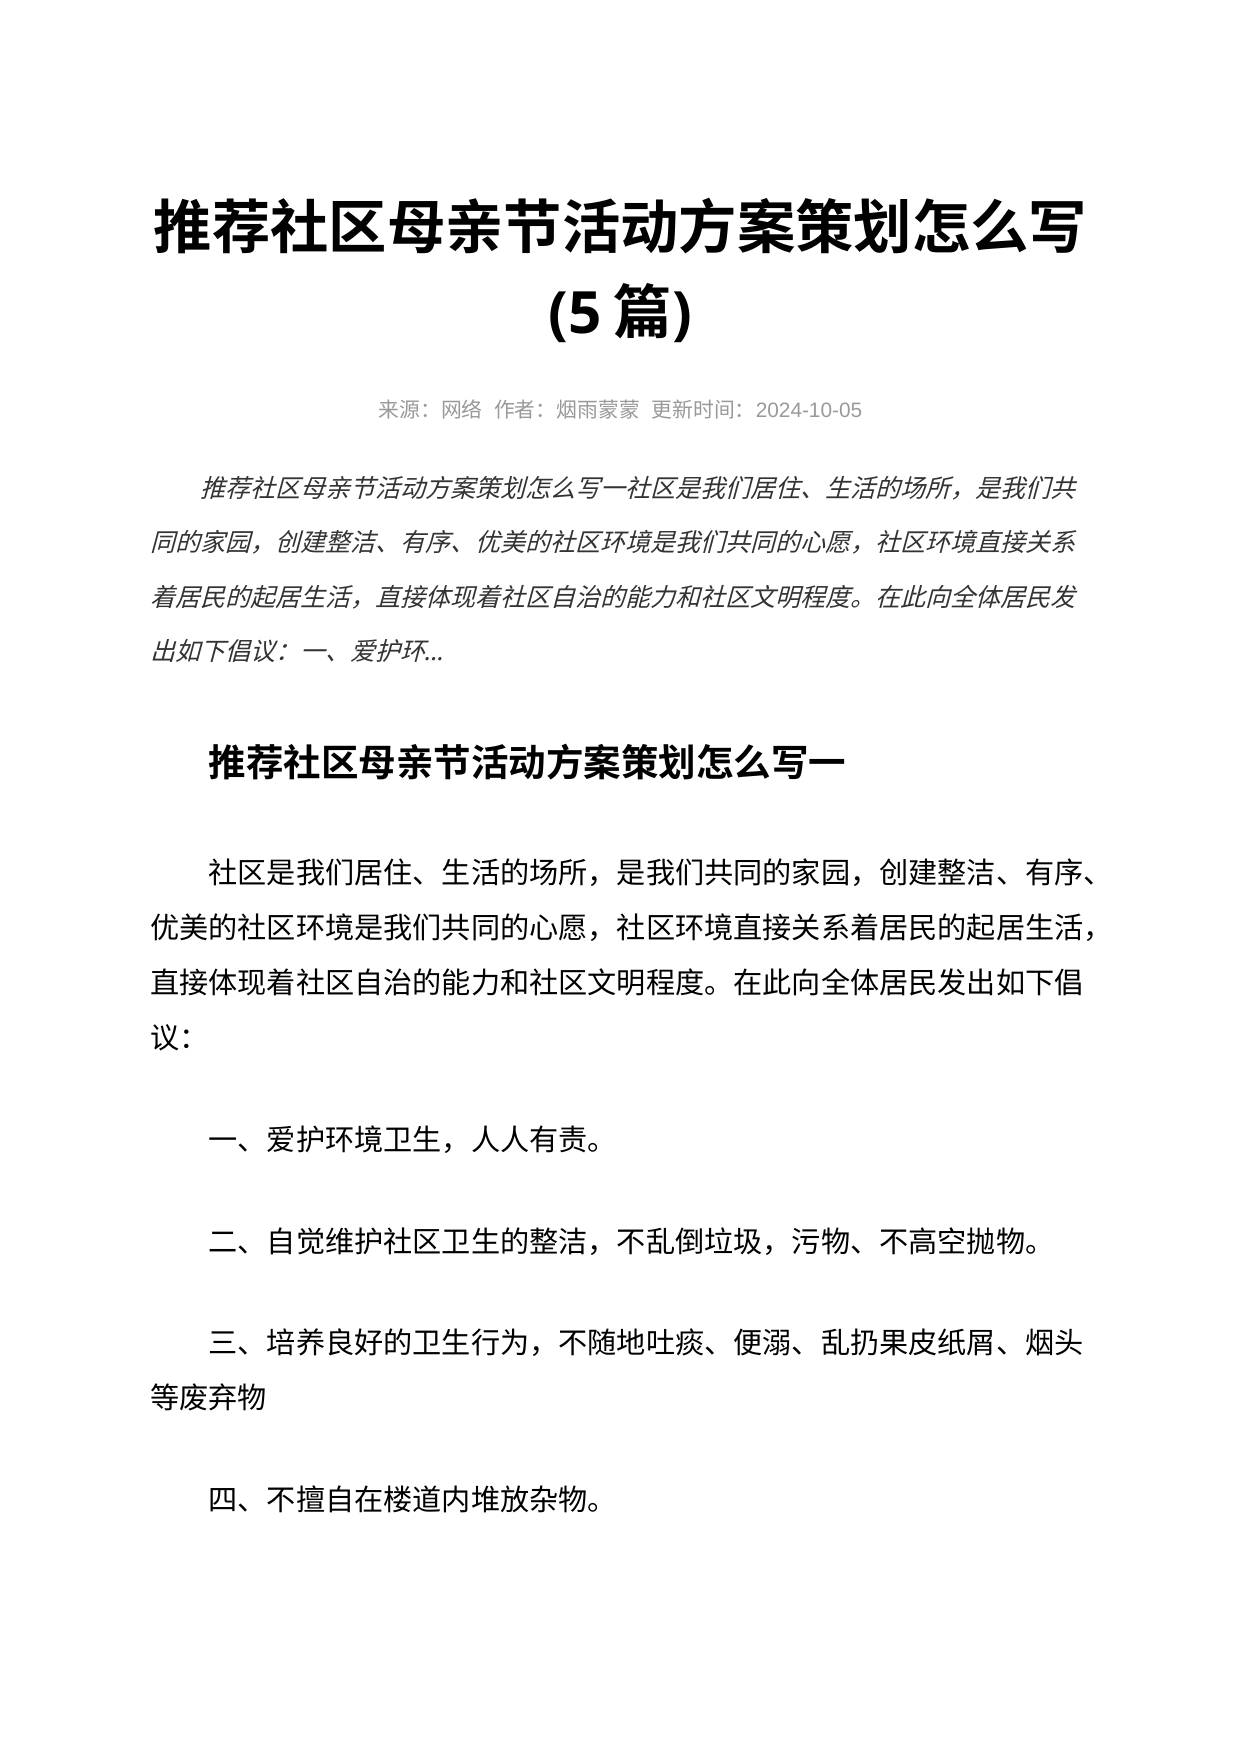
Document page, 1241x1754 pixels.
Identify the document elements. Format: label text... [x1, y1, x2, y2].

text 四、不擅自在楼道内堆放杂物。 [150, 1477, 1090, 1519]
text 来源：网络 作者：烟雨蒙蒙 更新时间：2024-10-05 [150, 397, 1090, 421]
text 二、自觉维护社区卫生的整洁，不乱倒垃圾，污物、不高空抛物。 [150, 1218, 1090, 1261]
text 一、爱护环境卫生，人人有责。 [150, 1116, 1090, 1159]
text 社区是我们居住、生活的场所，是我们共同的家园，创建整洁、有序、优美的社区环境是我们共同的心愿，社区环境直接关系着居民的起居生活，直接体现着社区自治的能力和社区文明程度。在此向全体居民发出如下倡议： [150, 850, 1090, 1057]
text 推荐社区母亲节活动方案策划怎么写一 [150, 733, 1090, 787]
text 推荐社区母亲节活动方案策划怎么写一社区是我们居住、生活的场所，是我们共同的家园，创建整洁、有序、优美的社区环境是我们共同的心愿，社区环境直接关系着居民的起居生活，直接体现着社区自治的能力和社区文明程度。在此向全体居民发出如下倡议：一、爱护环... [150, 468, 1090, 668]
subtitle 推荐社区母亲节活动方案策划怎么写(5篇) [150, 181, 1090, 351]
text 三、培养良好的卫生行为，不随地吐痰、便溺、乱扔果皮纸屑、烟头等废弃物 [150, 1320, 1090, 1417]
